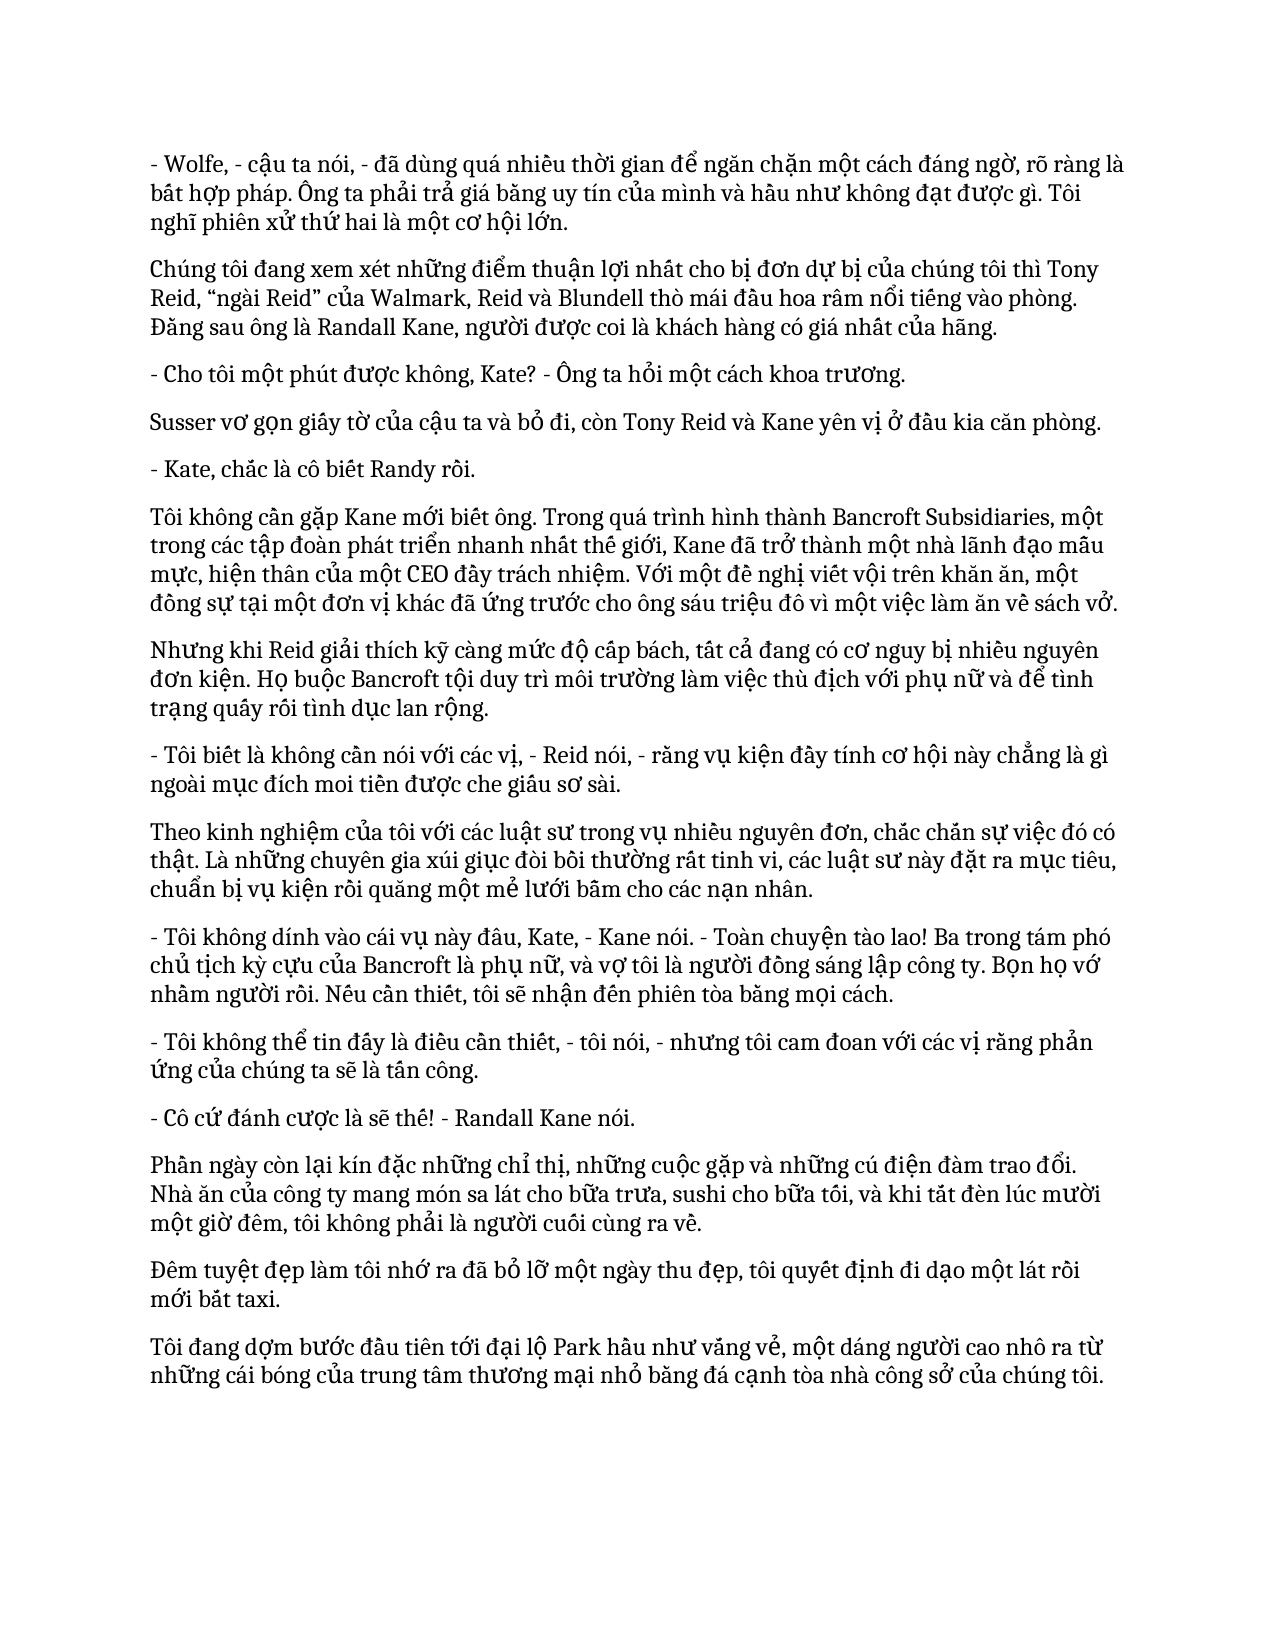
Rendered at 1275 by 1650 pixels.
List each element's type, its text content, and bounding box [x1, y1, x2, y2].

text - Tôi không thể tin đấy là điều cần thiết, - tôi nói, - nhưng tôi cam đoan với các vị rằng phản ứng của chúng ta sẽ là tấn công. [150, 1027, 1125, 1085]
text Nhưng khi Reid giải thích kỹ càng mức độ cấp bách, tất cả đang có cơ nguy bị nhiều nguyên đơn kiện. Họ buộc Bancroft tội duy trì môi trường làm việc thù địch với phụ nữ và để tình trạng quấy rối tình dục lan rộng. [150, 636, 1125, 722]
text - Tôi biết là không cần nói với các vị, - Reid nói, - rằng vụ kiện đầy tính cơ hội này chẳng là gì ngoài mục đích moi tiền được che giấu sơ sài. [150, 741, 1125, 799]
text - Cho tôi một phút được không, Kate? - Ông ta hỏi một cách khoa trương. [150, 360, 1125, 389]
text - Tôi không dính vào cái vụ này đâu, Kate, - Kane nói. - Toàn chuyện tào lao! Ba trong tám phó chủ tịch kỳ cựu của Bancroft là phụ nữ, và vợ tôi là người đồng sáng lập công ty. Bọn họ vớ nhầm người rồi. Nếu cần thiết, tôi sẽ nhận đến phiên tòa bằng mọi cách. [150, 922, 1125, 1009]
text Theo kinh nghiệm của tôi với các luật sư trong vụ nhiều nguyên đơn, chắc chắn sự việc đó có thật. Là những chuyên gia xúi giục đòi bồi thường rất tinh vi, các luật sư này đặt ra mục tiêu, chuẩn bị vụ kiện rồi quăng một mẻ lưới bẫm cho các nạn nhân. [150, 817, 1125, 904]
text - Kate, chắc là cô biết Randy rồi. [150, 455, 1125, 484]
text Susser vơ gọn giấy tờ của cậu ta và bỏ đi, còn Tony Reid và Kane yên vị ở đầu kia căn phòng. [150, 407, 1125, 436]
text Tôi đang dợm bước đầu tiên tới đại lộ Park hầu như vắng vẻ, một dáng người cao nhô ra từ những cái bóng của trung tâm thương mại nhỏ bằng đá cạnh tòa nhà công sở của chúng tôi. [150, 1332, 1125, 1447]
text Phần ngày còn lại kín đặc những chỉ thị, những cuộc gặp và những cú điện đàm trao đổi. Nhà ăn của công ty mang món sa lát cho bữa trưa, sushi cho bữa tối, và khi tắt đèn lúc mười một giờ đêm, tôi không phải là người cuối cùng ra về. [150, 1151, 1125, 1237]
text - Wolfe, - cậu ta nói, - đã dùng quá nhiều thời gian để ngăn chặn một cách đáng ngờ, rõ ràng là bất hợp pháp. Ông ta phải trả giá bằng uy tín của mình và hầu như không đạt được gì. Tôi nghĩ phiên xử thứ hai là một cơ hội lớn. [150, 150, 1125, 236]
text Tôi không cần gặp Kane mới biết ông. Trong quá trình hình thành Bancroft Subsidiaries, một trong các tập đoàn phát triển nhanh nhất thế giới, Kane đã trở thành một nhà lãnh đạo mẫu mực, hiện thân của một CEO đầy trách nhiệm. Với một đề nghị viết vội trên khăn ăn, một đồng sự tại một đơn vị khác đã ứng trước cho ông sáu triệu đô vì một việc làm ăn về sách vở. [150, 502, 1125, 617]
text Đêm tuyệt đẹp làm tôi nhớ ra đã bỏ lỡ một ngày thu đẹp, tôi quyết định đi dạo một lát rồi mới bắt taxi. [150, 1256, 1125, 1314]
text - Cô cứ đánh cược là sẽ thế! - Randall Kane nói. [150, 1104, 1125, 1132]
text Chúng tôi đang xem xét những điểm thuận lợi nhất cho bị đơn dự bị của chúng tôi thì Tony Reid, “ngài Reid” của Walmark, Reid và Blundell thò mái đầu hoa râm nổi tiếng vào phòng. Đằng sau ông là Randall Kane, người được coi là khách hàng có giá nhất của hãng. [150, 255, 1125, 341]
